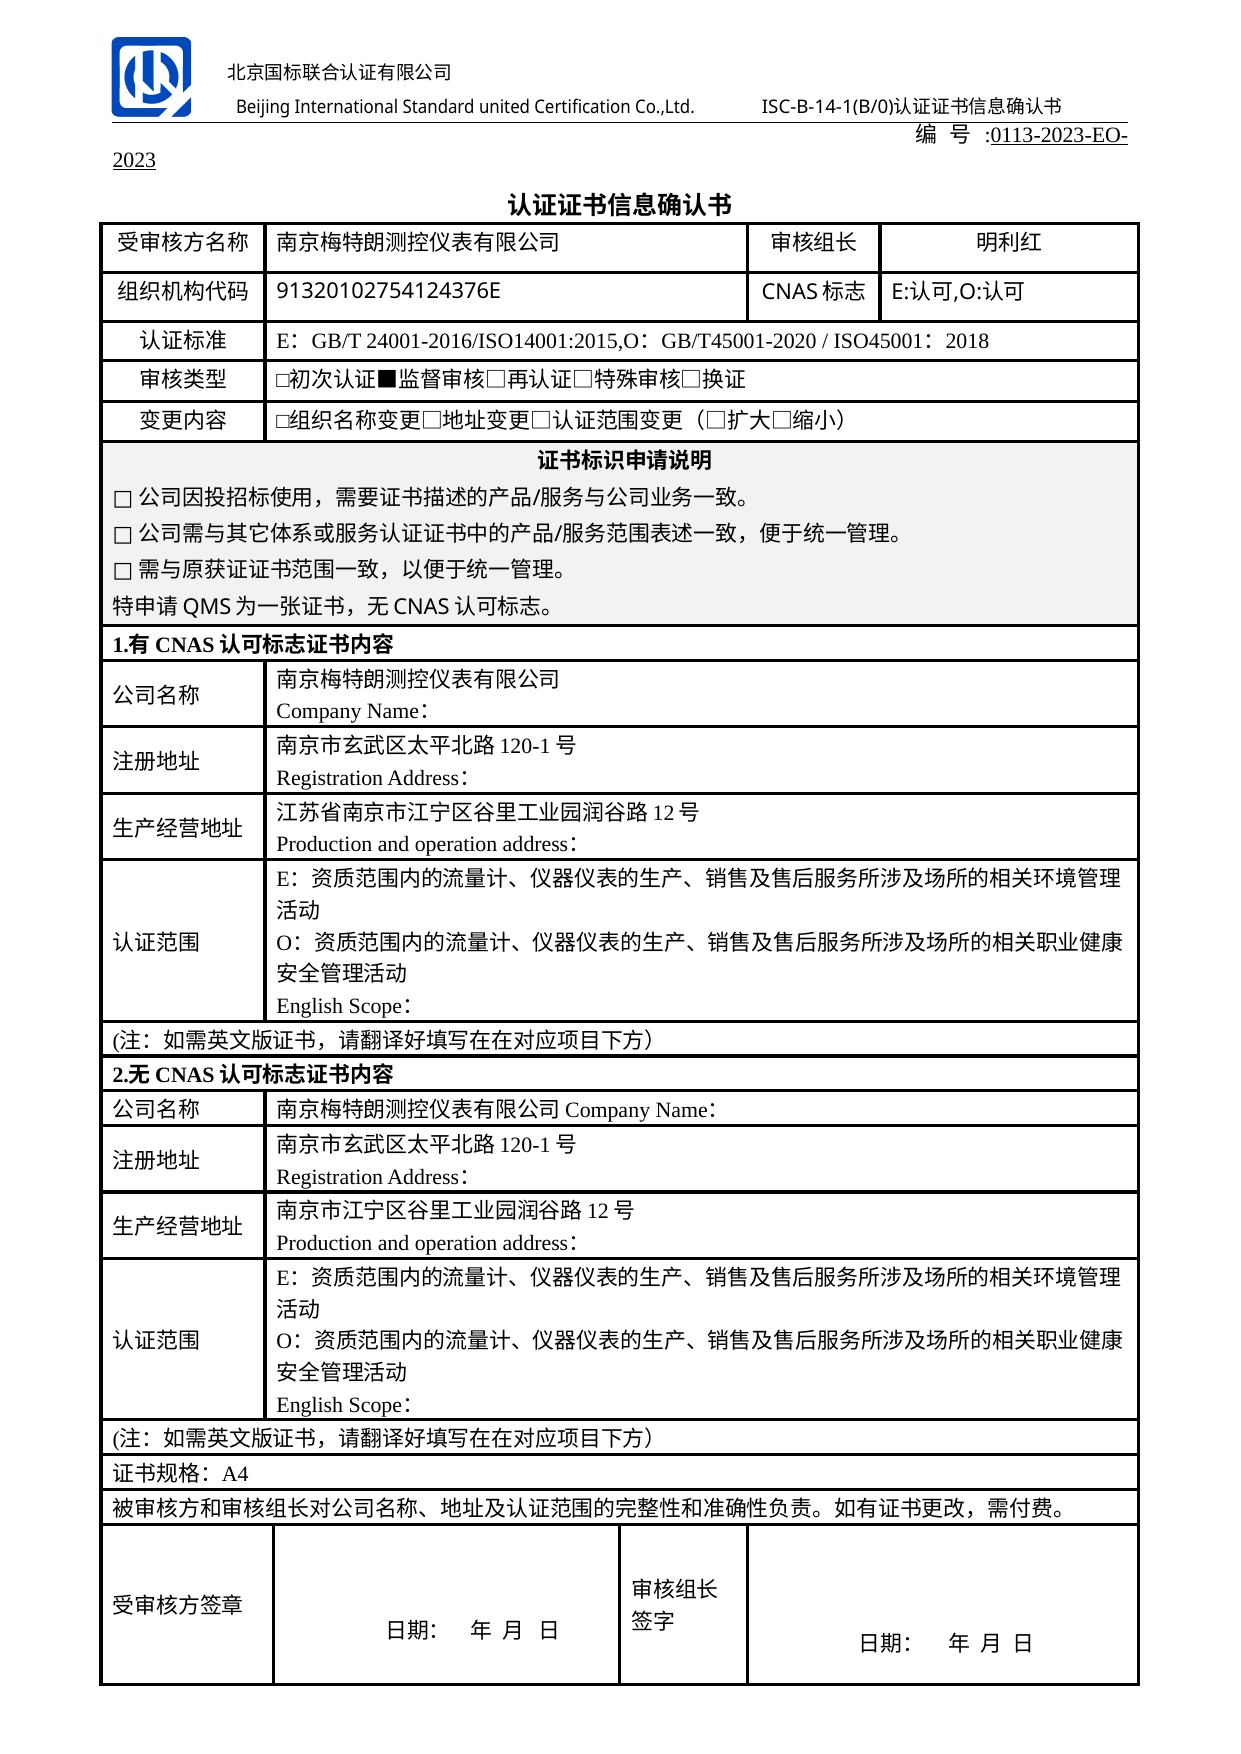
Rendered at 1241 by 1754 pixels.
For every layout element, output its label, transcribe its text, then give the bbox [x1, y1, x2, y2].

table_cell 2.无CNAS认可标志证书内容 [103, 1058, 1137, 1089]
table_cell CNAS标志 [749, 274, 878, 320]
table_cell 认证标准 [103, 323, 263, 359]
table_cell 证书标识申请说明 □ 公司因投招标使用，需要证书描述的产品/服务与公司业务一致。 □ 公司需与其它体系或服务认证证书中的产品/服务范围表述一致，便于统一管理。 □ 需与原获证证书范围一致，以便于统一管理。 特申请QMS为一张证书，无CNAS认可标志。 [103, 443, 1137, 624]
table_cell E：GB/T 24001-2016/ISO14001:2015,O：GB/T45001-2020 / ISO45001：2018 [267, 323, 1137, 359]
table_cell 审核类型 [103, 362, 263, 399]
table_cell 注册地址 [103, 728, 263, 792]
table_header 南京梅特朗测控仪表有限公司 [267, 225, 746, 271]
table_cell 公司名称 [103, 662, 263, 725]
table_cell 南京梅特朗测控仪表有限公司 Company Name： [267, 662, 1137, 725]
table_header 受审核方名称 [103, 225, 263, 271]
table_cell 日期： 年 月 日 [749, 1526, 1137, 1682]
table_cell 审核组长签字 [621, 1526, 746, 1682]
table_cell 生产经营地址 [103, 795, 263, 858]
table_cell 证书规格：A4 [103, 1456, 1137, 1488]
table_cell 被审核方和审核组长对公司名称、地址及认证范围的完整性和准确性负责。如有证书更改，需付费。 [103, 1491, 1137, 1523]
table_cell E：资质范围内的流量计、仪器仪表的生产、销售及售后服务所涉及场所的相关环境管理活动 O：资质范围内的流量计、仪器仪表的生产、销售及售后服务所涉及场所的相关职业健康安全管理活动 English Scope： [267, 1260, 1137, 1418]
table_cell 认证范围 [103, 861, 263, 1019]
table_cell 南京梅特朗测控仪表有限公司Company Name： [267, 1092, 1137, 1124]
table_cell □初次认证■监督审核□再认证□特殊审核□换证 [267, 362, 1137, 399]
table_cell 公司名称 [103, 1092, 263, 1124]
table_cell (注：如需英文版证书，请翻译好填写在在对应项目下方） [103, 1023, 1137, 1054]
table_cell □组织名称变更□地址变更□认证范围变更（□扩大□缩小） [267, 403, 1137, 440]
table_cell 注册地址 [103, 1127, 263, 1190]
table_cell 1.有CNAS认可标志证书内容 [103, 627, 1137, 659]
picture [111, 37, 192, 117]
table_header 审核组长 [749, 225, 878, 271]
text 编号:0113-2023-EO-2023 [112, 123, 1128, 173]
table_cell 江苏省南京市江宁区谷里工业园润谷路12号 Production and operation address： [267, 795, 1137, 858]
table_cell 南京市江宁区谷里工业园润谷路12号 Production and operation address： [267, 1194, 1137, 1257]
table_cell (注：如需英文版证书，请翻译好填写在在对应项目下方） [103, 1421, 1137, 1453]
table_cell E：资质范围内的流量计、仪器仪表的生产、销售及售后服务所涉及场所的相关环境管理活动 O：资质范围内的流量计、仪器仪表的生产、销售及售后服务所涉及场所的相关职业健康安全管理活动 English Scope： [267, 861, 1137, 1019]
table_header 明利红 [882, 225, 1137, 271]
table_cell 南京市玄武区太平北路120-1号 Registration Address： [267, 1127, 1137, 1190]
table_cell 南京市玄武区太平北路120-1号 Registration Address： [267, 728, 1137, 792]
text 认证证书信息确认书 [112, 185, 1128, 222]
table_cell E:认可,O:认可 [882, 274, 1137, 320]
table_cell 认证范围 [103, 1260, 263, 1418]
table_cell 91320102754124376E [267, 274, 746, 320]
table_cell 生产经营地址 [103, 1194, 263, 1257]
table_cell 日期： 年 月 日 [275, 1526, 618, 1682]
table_cell 组织机构代码 [103, 274, 263, 320]
table_cell 受审核方签章 [103, 1526, 272, 1682]
table_cell 变更内容 [103, 403, 263, 440]
